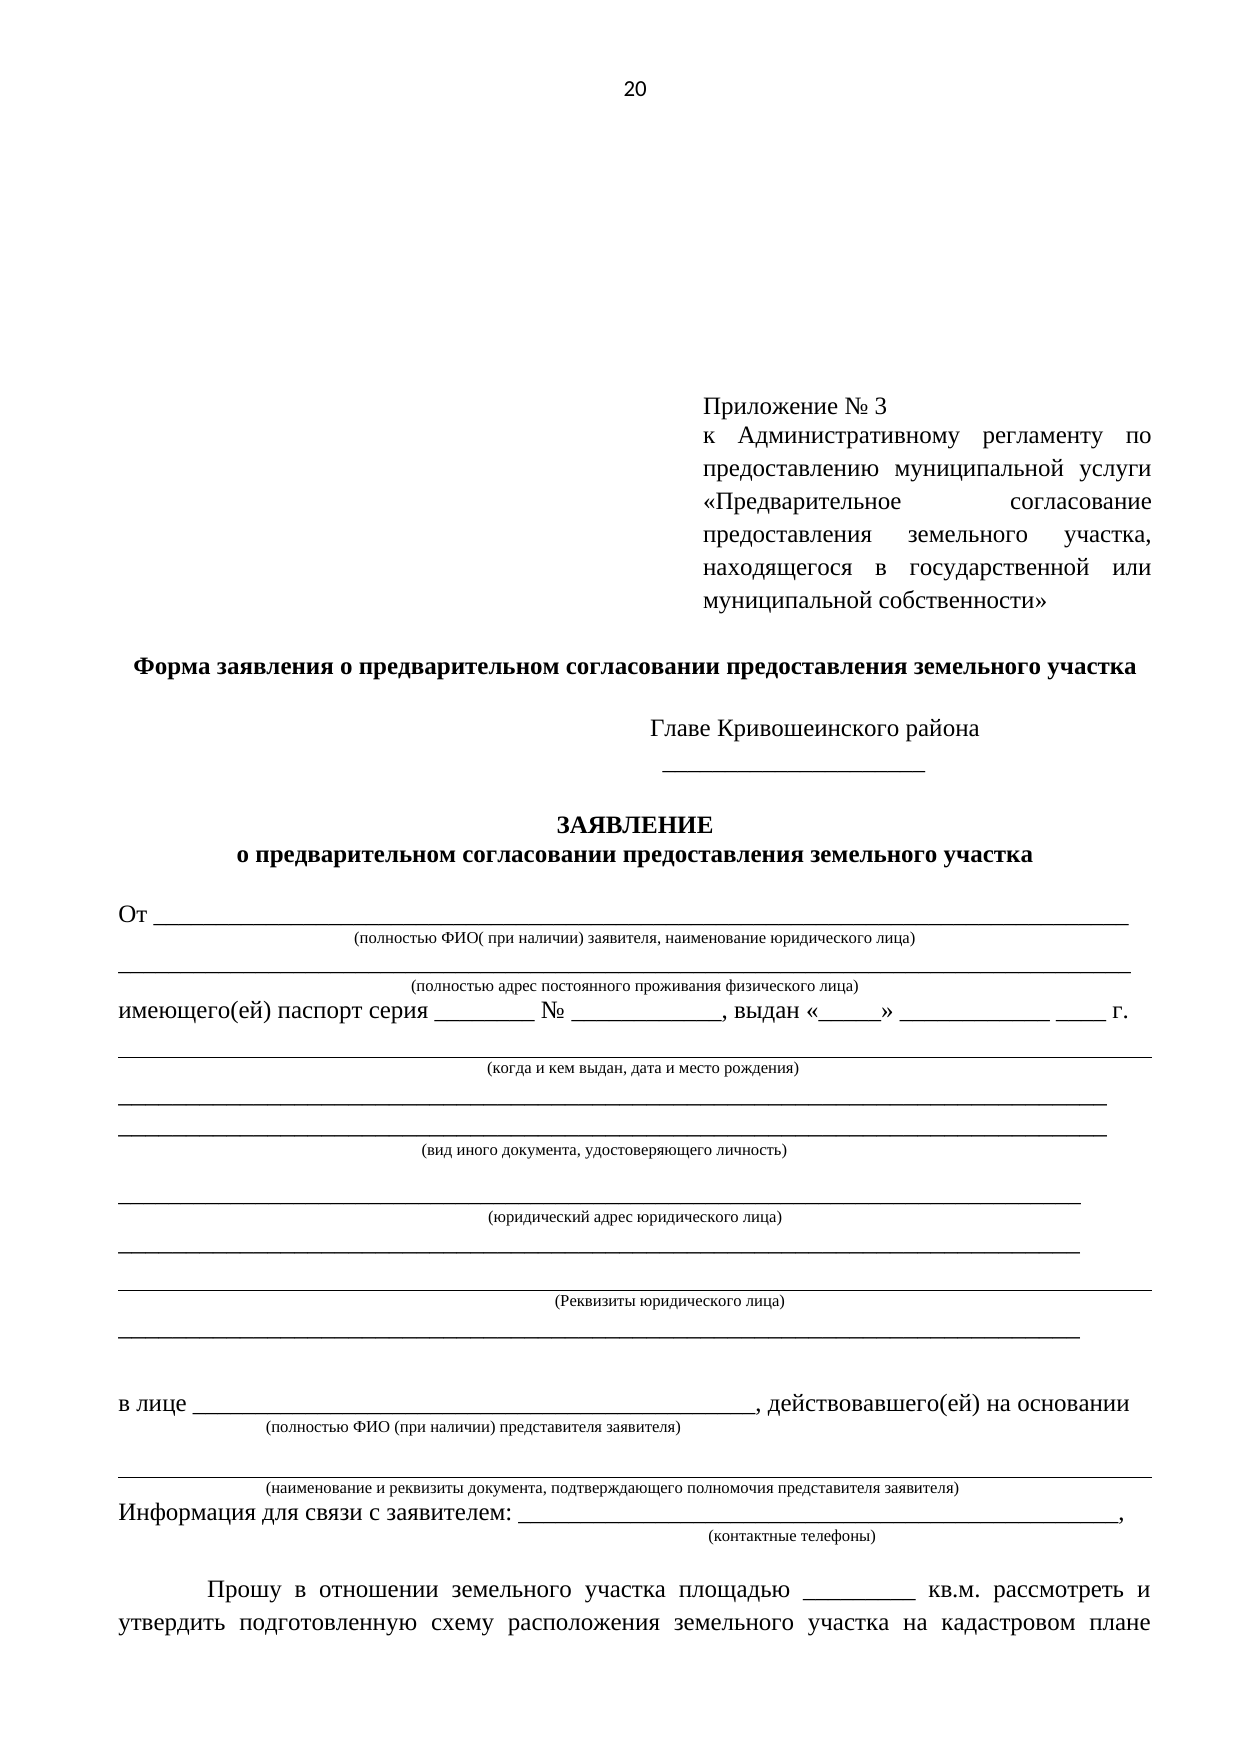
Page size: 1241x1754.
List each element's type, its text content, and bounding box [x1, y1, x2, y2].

text (вид иного документа, удостоверяющего личность) [118, 1139, 1152, 1158]
text (контактные телефоны) [118, 1526, 1152, 1545]
text _______________________________________________________________________ [118, 1226, 1152, 1257]
text _________________________________________________________________________ [118, 1077, 1152, 1108]
text Форма заявления о предварительном согласовании предоставления земельного участка [118, 651, 1152, 680]
text (юридический адрес юридического лица) [118, 1206, 1152, 1226]
text (полностью ФИО (при наличии) представителя заявителя) [118, 1417, 1152, 1436]
text ЗАЯВЛЕНИЕ [118, 810, 1152, 839]
text (полностью адрес постоянного проживания физического лица) [118, 976, 1152, 995]
text имеющего(ей) паспорт серия ________ № ____________, выдан «_____» ____________ ____ г. [118, 995, 1152, 1023]
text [118, 1574, 1152, 1635]
text Информация для связи с заявителем: ________________________________________________, [118, 1497, 1152, 1526]
text (полностью ФИО( при наличии) заявителя, наименование юридического лица) [118, 928, 1152, 947]
text _____________________________________________________________________________ [118, 1178, 1152, 1206]
text о предварительном согласовании предоставления земельного участка [118, 839, 1152, 868]
text к Административному регламенту по предоставлению муниципальной услуги «Предварительное согласование предоставления земельного участка, находящегося в государственной или муниципальной собственности» [703, 420, 1152, 614]
text От ______________________________________________________________________________ [118, 899, 1152, 928]
text _______________________________________________________________________ [118, 1310, 1152, 1341]
text (Реквизиты юридического лица) [118, 1291, 1152, 1310]
text (когда и кем выдан, дата и место рождения) [118, 1058, 1152, 1077]
text _________________________________________________________________________ [118, 1108, 1152, 1139]
text Главе Кривошеинского района [650, 713, 1152, 742]
text (наименование и реквизиты документа, подтверждающего полномочия представителя заявителя) [118, 1478, 1152, 1497]
text _________________________________________________________________________________ [118, 947, 1152, 976]
text в лице _____________________________________________, действовавшего(ей) на основании [118, 1388, 1152, 1417]
text Приложение № 3 [703, 391, 1152, 420]
text _____________________ [650, 746, 1152, 775]
